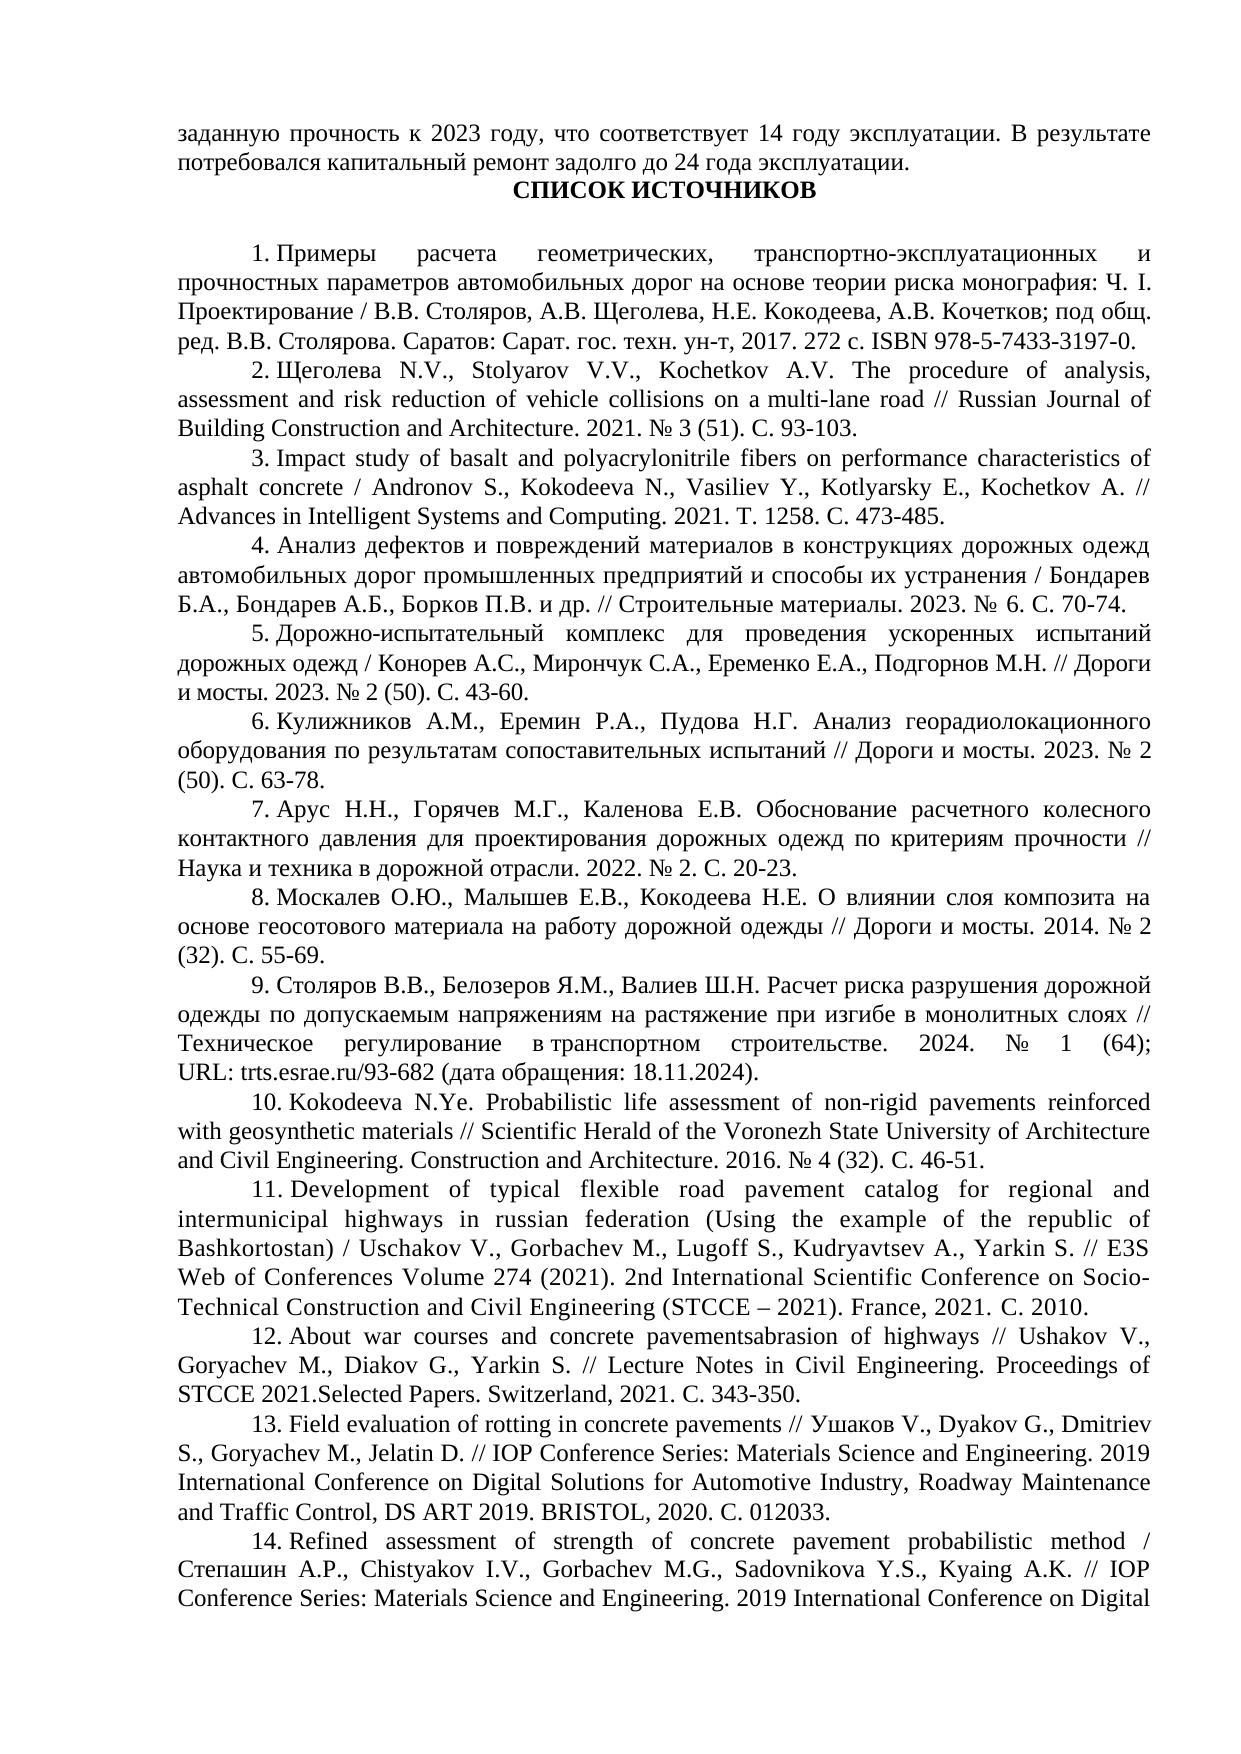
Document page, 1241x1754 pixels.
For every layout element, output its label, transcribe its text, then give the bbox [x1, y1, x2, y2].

text 1. Примеры расчета геометрических, транспортно-эксплуатационных и прочностных параметров автомобильных дорог на основе теории риска монография: Ч. I. Проектирование / В.В. Столяров, А.В. Щеголева, Н.Е. Кокодеева, А.В. Кочетков; под общ. ред. В.В. Столярова. Саратов: Сарат. гос. техн. ун-т, 2017. 272 с. ISBN 978-5-7433-3197-0. [177, 238, 1152, 354]
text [177, 1526, 1152, 1612]
text 7. Арус Н.Н., Горячев М.Г., Каленова Е.В. Обоснование расчетного колесного контактного давления для проектирования дорожных одежд по критериям прочности // Наука и техника в дорожной отрасли. 2022. № 2. С. 20-23. [177, 794, 1152, 881]
text СПИСОК ИСТОЧНИКОВ [177, 176, 1152, 204]
text 9. Столяров В.В., Белозеров Я.М., Валиев Ш.Н. Расчет риска разрушения дорожной одежды по допускаемым напряжениям на растяжение при изгибе в монолитных слоях // Техническое регулирование в транспортном строительстве. 2024. № 1 (64); URL: trts.esrae.ru/93-682 (дата обращения: 18.11.2024). [177, 970, 1152, 1086]
text 4. Анализ дефектов и повреждений материалов в конструкциях дорожных одежд автомобильных дорог промышленных предприятий и способы их устранения / Бондарев Б.А., Бондарев А.Б., Борков П.В. и др. // Строительные материалы. 2023. № 6. С. 70-74. [177, 531, 1152, 618]
text 10. Kokodeeva N.Ye. Probabilistic life assessment of non-rigid pavements reinforced with geosynthetic materials // Scientific Herald of the Voronezh State University of Architecture and Civil Engineering. Construction and Architecture. 2016. № 4 (32). С. 46-51. [177, 1087, 1152, 1174]
text 5. Дорожно-испытательный комплекс для проведения ускоренных испытаний дорожных одежд / Конорев А.С., Мирончук С.А., Еременко Е.А., Подгорнов М.Н. // Дороги и мосты. 2023. № 2 (50). С. 43-60. [177, 618, 1152, 706]
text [177, 118, 1152, 176]
text 8. Москалев О.Ю., Малышев Е.В., Кокодеева Н.Е. О влиянии слоя композита на основе геосотового материала на работу дорожной одежды // Дороги и мосты. 2014. № 2 (32). С. 55-69. [177, 882, 1152, 969]
text 3. Impact study of basalt and polyacrylonitrile fibers on performance characteristics of asphalt concrete / Andronov S., Kokodeeva N., Vasiliev Y., Kotlyarsky E., Kochetkov A. // Advances in Intelligent Systems and Computing. 2021. Т. 1258. С. 473-485. [177, 443, 1152, 530]
text 6. Кулижников А.М., Еремин Р.А., Пудова Н.Г. Анализ георадиолокационного оборудования по результатам сопоставительных испытаний // Дороги и мосты. 2023. № 2 (50). С. 63-78. [177, 706, 1152, 793]
text 12. About war courses and concrete pavementsabrasion of highways // Ushakov V., Goryachev M., Diakov G., Yarkin S. // Lecture Notes in Civil Engineering. Proceedings of STCCE 2021.Selected Papers. Switzerland, 2021. С. 343-350. [177, 1321, 1152, 1408]
text 2. Щеголева N.V., Stolyarov V.V., Kochetkov A.V. The procedure of analysis, assessment and risk reduction of vehicle collisions on a multi-lane road // Russian Journal of Building Construction and Architecture. 2021. № 3 (51). С. 93-103. [177, 355, 1152, 442]
text 11. Development of typical flexible road pavement catalog for regional and intermunicipal highways in russian federation (Using the example of the republic of Bashkortostan) / Uschakov V., Gorbachev M., Lugoff S., Kudryavtsev A., Yarkin S. // E3S Web of Conferences Volume 274 (2021). 2nd International Scientific Conference on Socio-Technical Construction and Civil Engineering (STCCE – 2021). France, 2021. С. 2010. [177, 1174, 1152, 1320]
text 13. Field evaluation of rotting in concrete pavements // Ушаков V., Dyakov G., Dmitriev S., Goryachev M., Jelatin D. // IOP Conference Series: Materials Science and Engineering. 2019 International Conference on Digital Solutions for Automotive Industry, Roadway Maintenance and Traffic Control, DS ART 2019. BRISTOL, 2020. С. 012033. [177, 1409, 1152, 1525]
